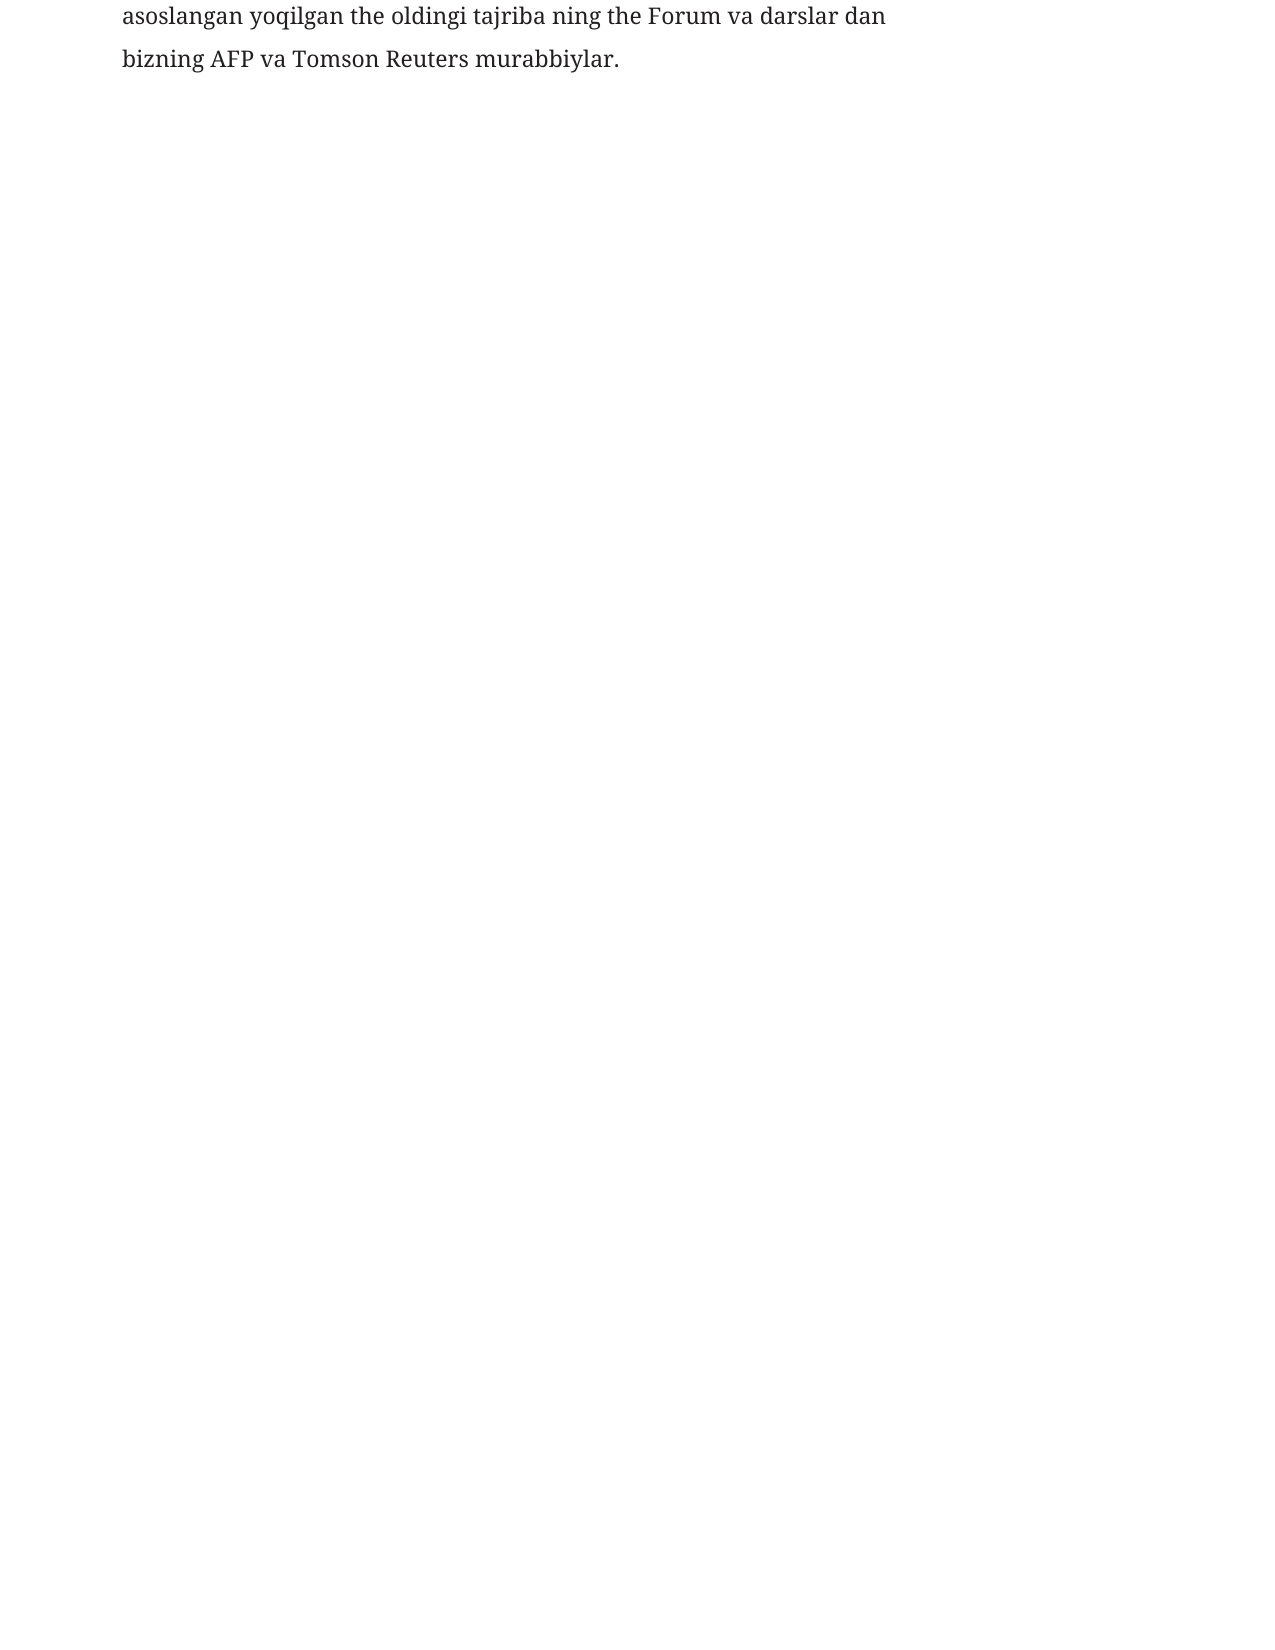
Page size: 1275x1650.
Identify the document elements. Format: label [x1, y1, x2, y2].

list [98, 0, 918, 74]
